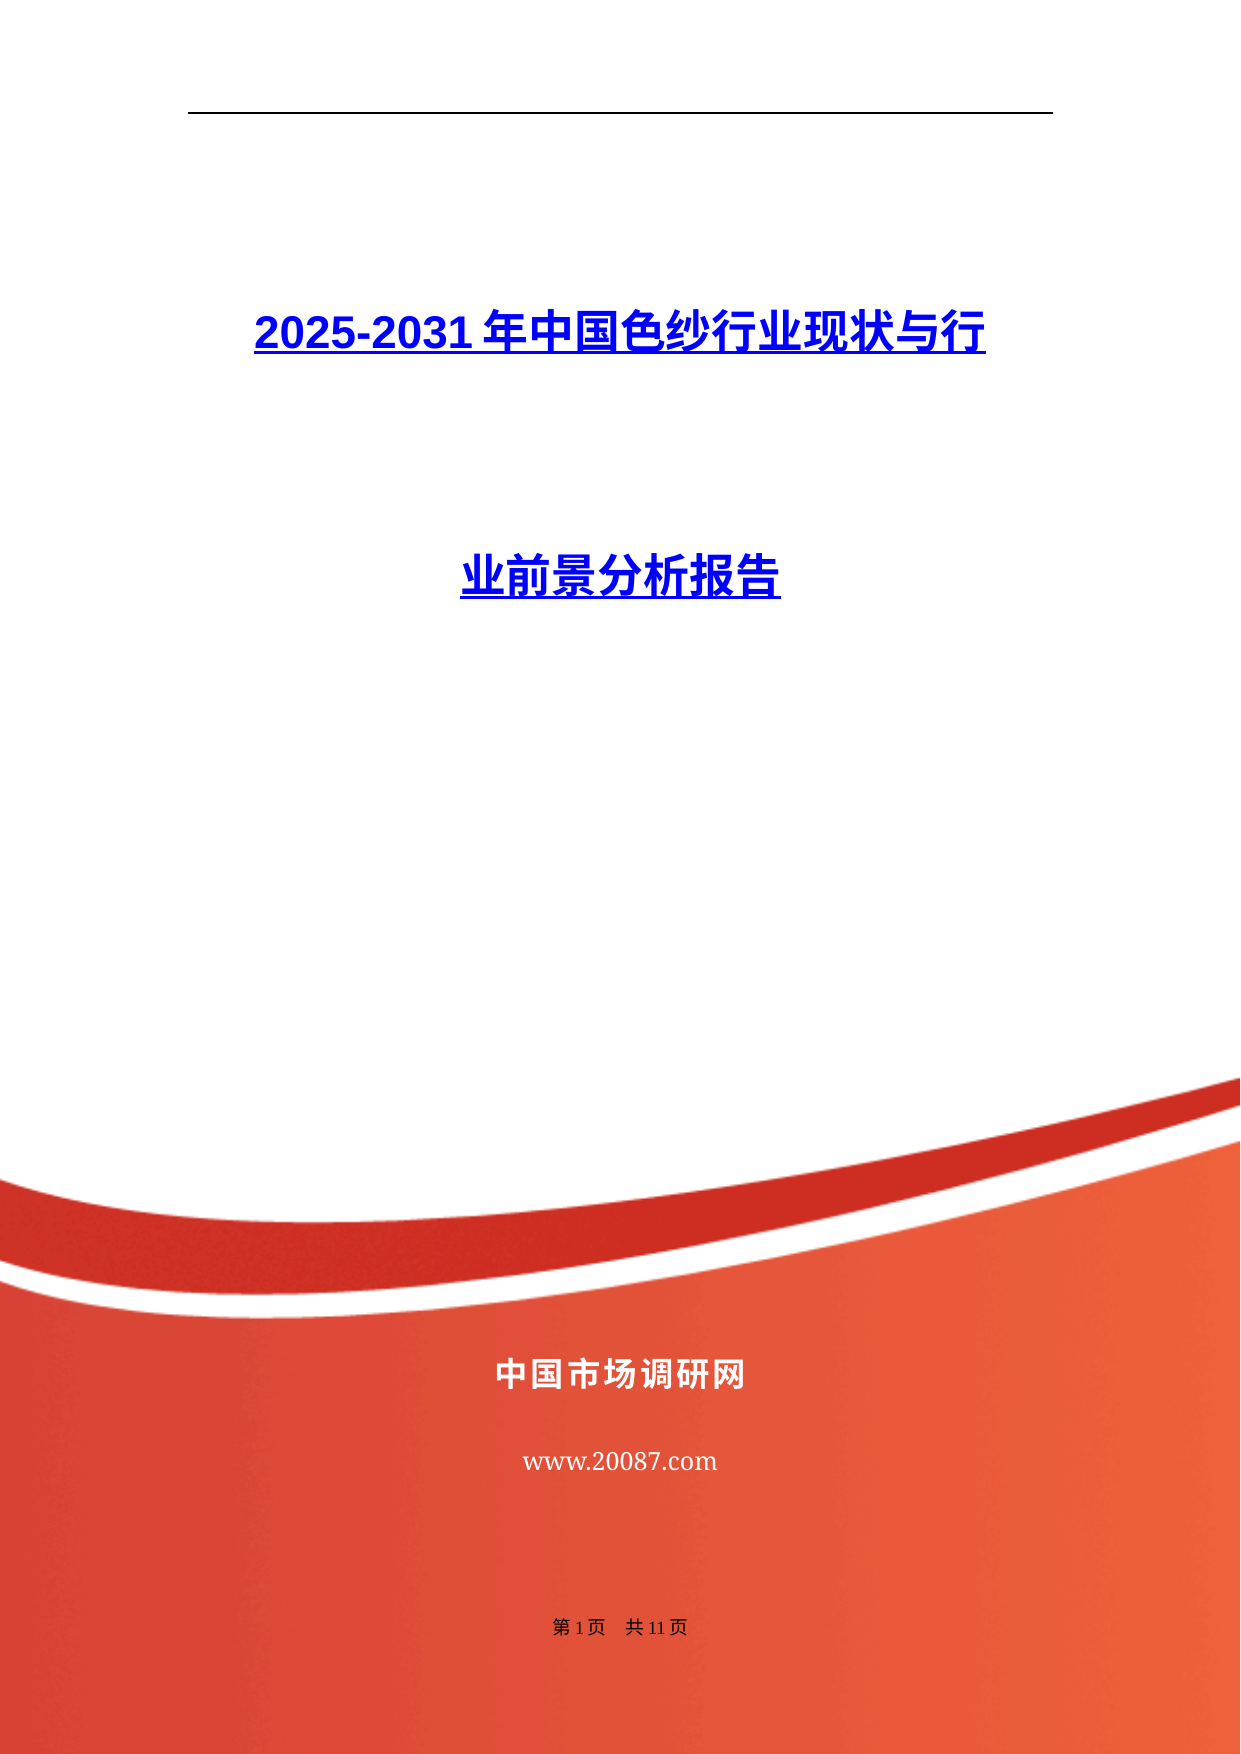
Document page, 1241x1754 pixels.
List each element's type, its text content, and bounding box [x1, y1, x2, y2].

text www.20087.com [187, 1428, 1053, 1493]
picture [0, 1006, 1241, 1754]
subtitle 中国市场调研网 [187, 1339, 1053, 1404]
table_header 2025-2031年中国色纱行业现状与行业前景分析报告 [188, 207, 1053, 773]
